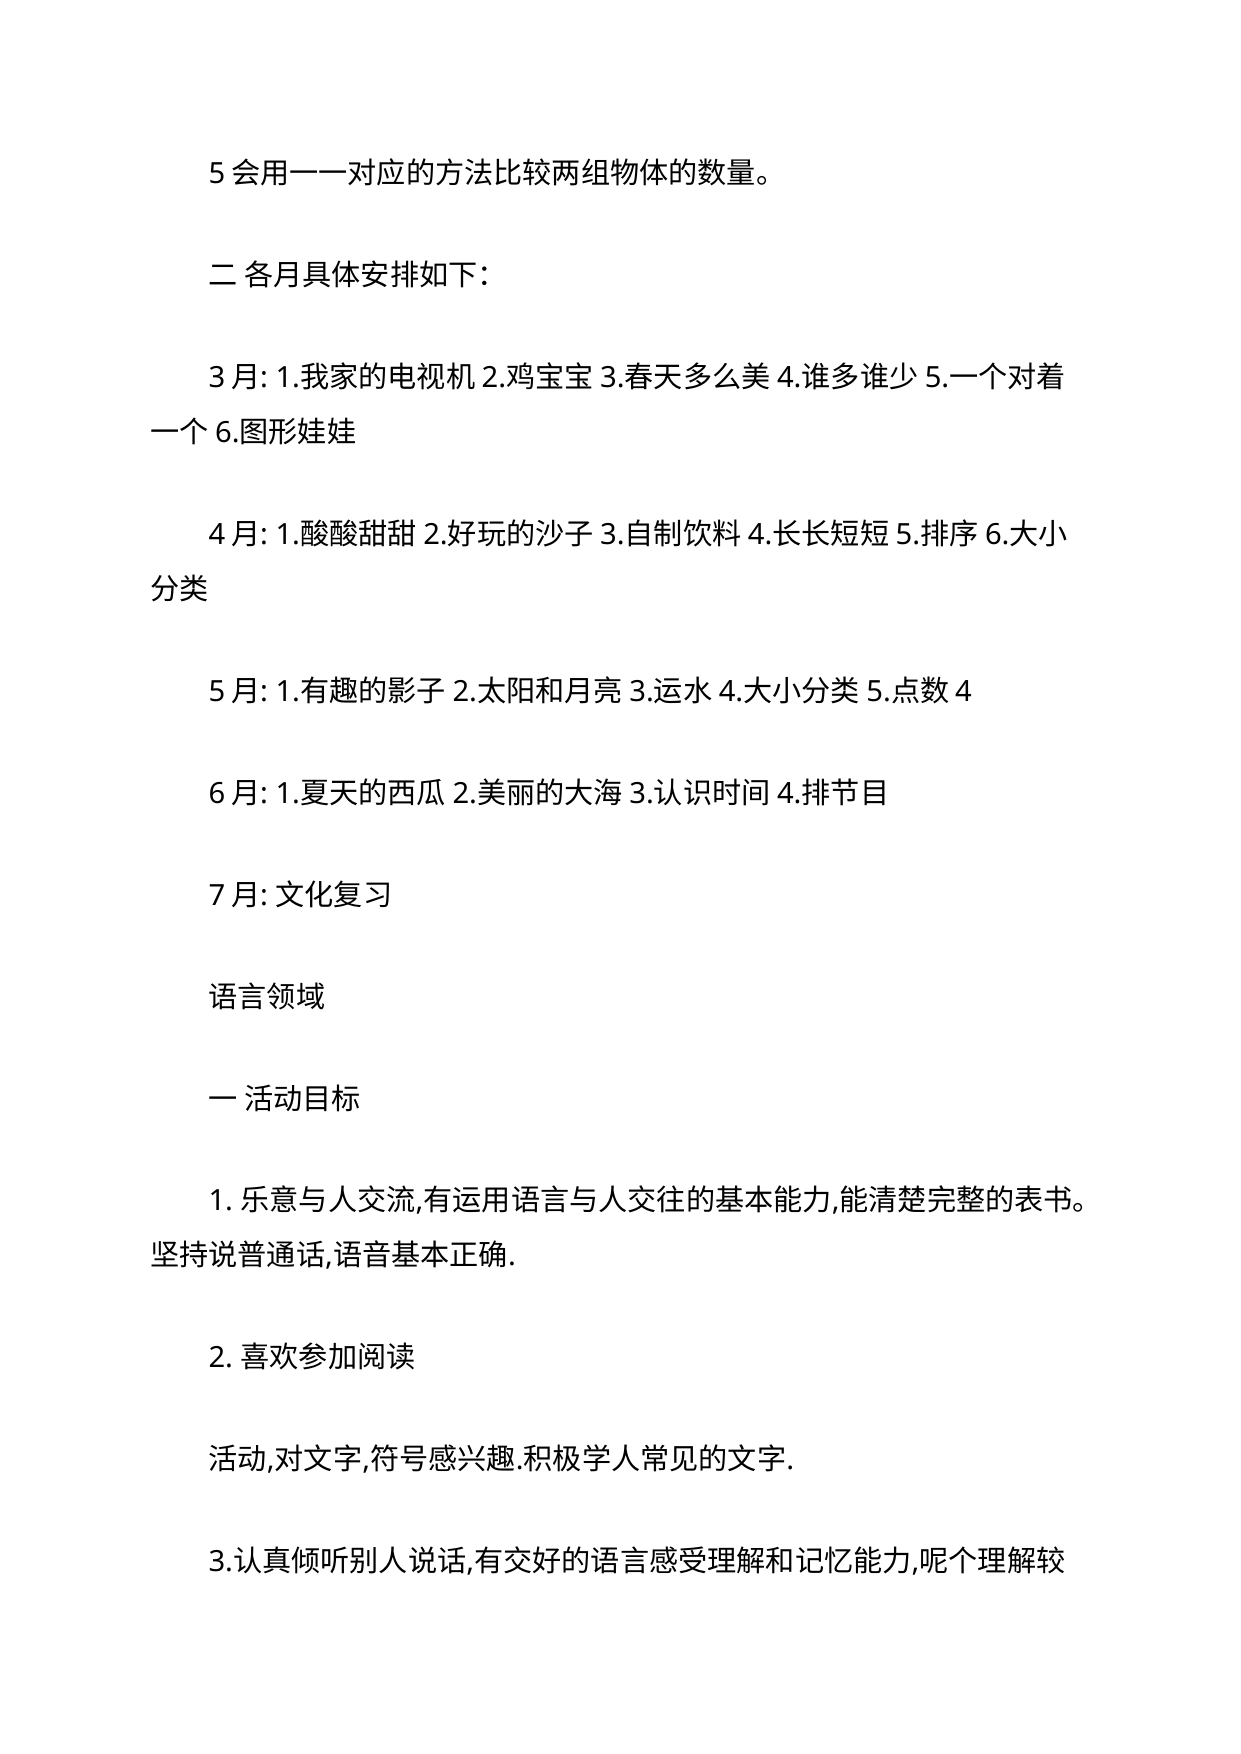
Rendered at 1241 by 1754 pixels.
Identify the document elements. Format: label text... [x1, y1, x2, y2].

text 5月: 1.有趣的影子 2.太阳和月亮 3.运水 4.大小分类 5.点数4 [150, 667, 1090, 710]
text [150, 1538, 1090, 1580]
text 4月: 1.酸酸甜甜 2.好玩的沙子 3.自制饮料 4.长长短短 5.排序 6.大小分类 [150, 511, 1090, 608]
text 活动,对文字,符号感兴趣.积极学人常见的文字. [150, 1436, 1090, 1478]
text 语言领域 [150, 973, 1090, 1016]
text 5会用一一对应的方法比较两组物体的数量。 [150, 150, 1090, 192]
text 2. 喜欢参加阅读 [150, 1334, 1090, 1376]
text 二 各月具体安排如下： [150, 252, 1090, 294]
text 6月: 1.夏天的西瓜 2.美丽的大海 3.认识时间 4.排节目 [150, 769, 1090, 812]
text 一 活动目标 [150, 1075, 1090, 1117]
text 7月: 文化复习 [150, 871, 1090, 914]
text 3月: 1.我家的电视机 2.鸡宝宝 3.春天多么美 4.谁多谁少 5.一个对着一个 6.图形娃娃 [150, 354, 1090, 451]
text 1. 乐意与人交流,有运用语言与人交往的基本能力,能清楚完整的表书。坚持说普通话,语音基本正确. [150, 1177, 1090, 1274]
